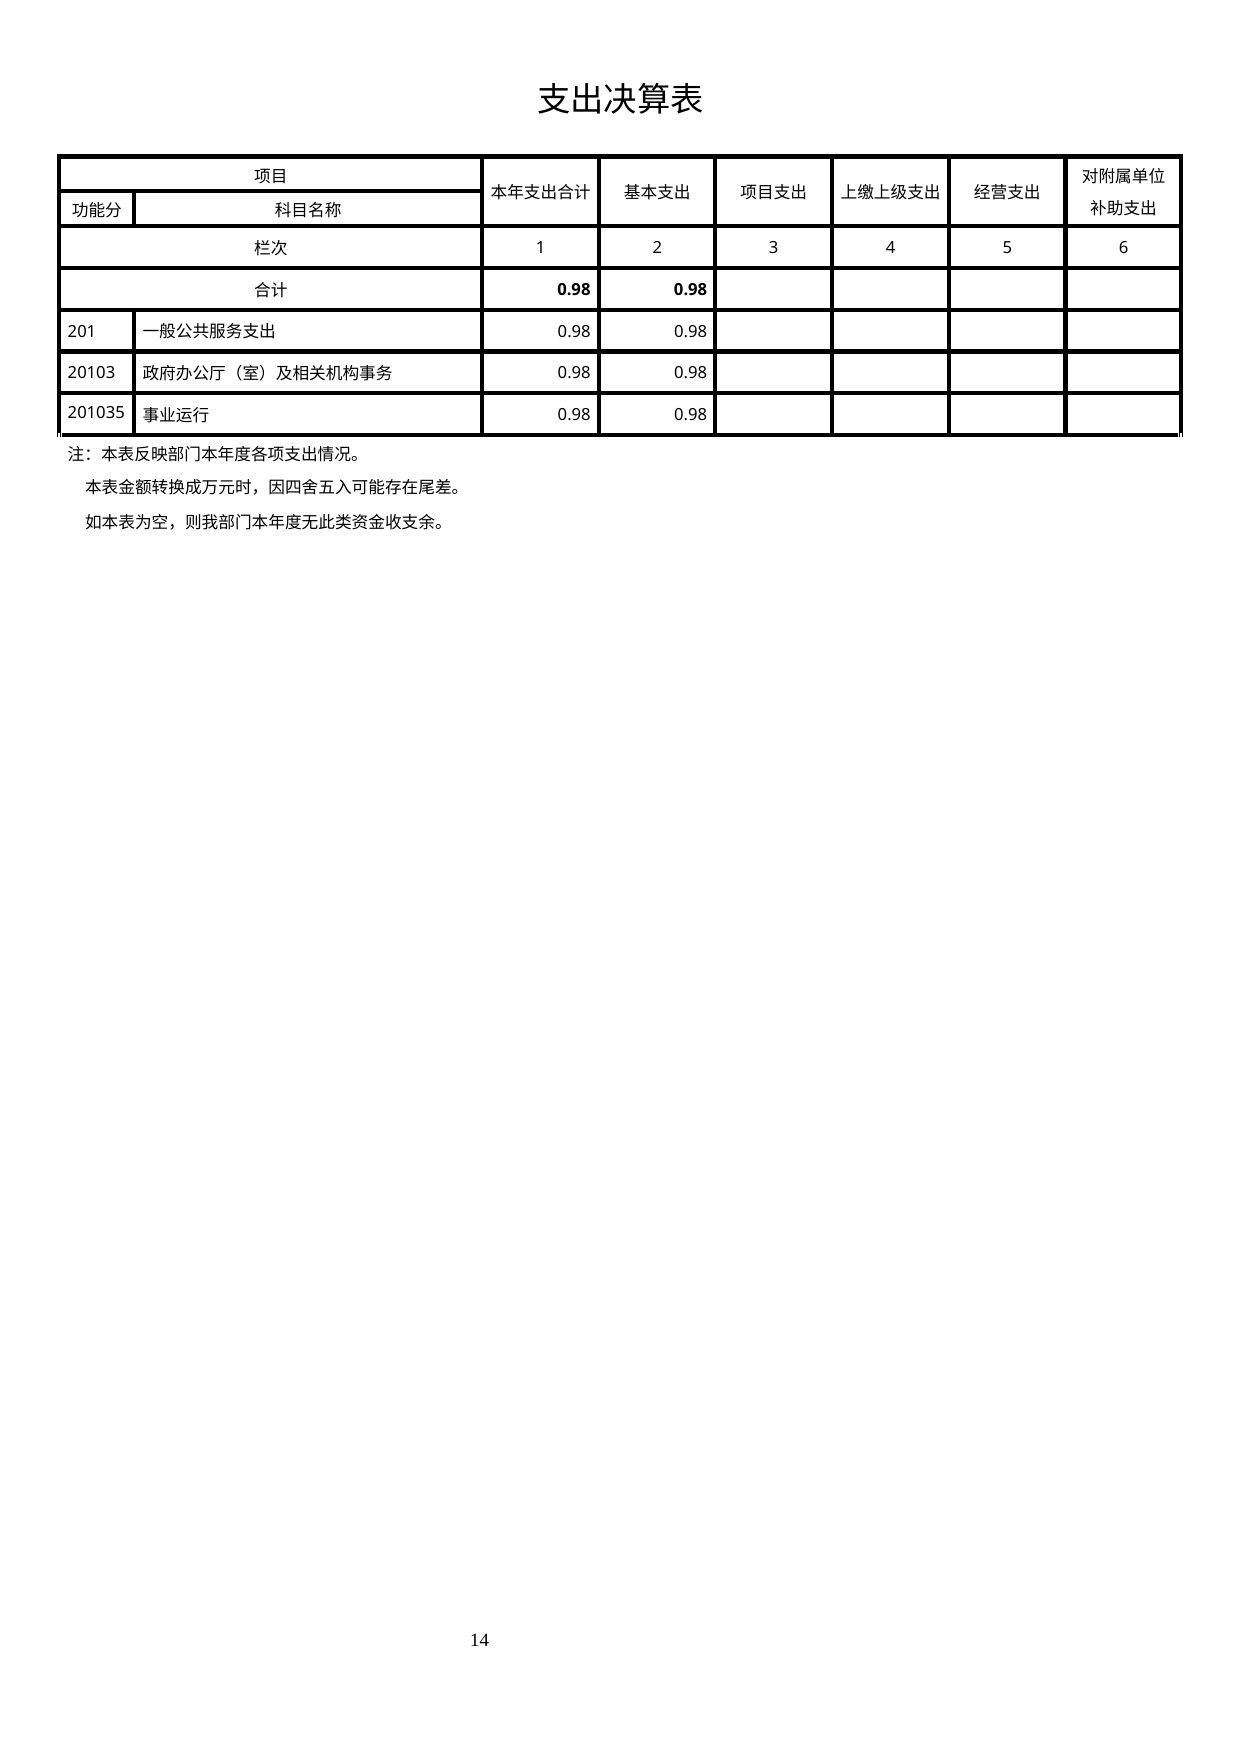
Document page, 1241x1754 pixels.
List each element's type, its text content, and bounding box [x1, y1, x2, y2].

table_cell 0.98 [601, 395, 713, 433]
table_cell [834, 270, 947, 308]
table_cell 0.98 [484, 312, 597, 349]
table_header 上缴上级支出 [834, 159, 947, 224]
table_cell 5 [951, 228, 1063, 266]
table_cell [951, 312, 1063, 349]
table_cell 2010350 [61, 395, 132, 433]
table_cell 事业运行 [136, 395, 480, 433]
table_header 项目支出 [717, 159, 830, 224]
table_cell [951, 270, 1063, 308]
table_cell [717, 354, 830, 391]
table_cell 1 [484, 228, 597, 266]
table_cell 0.98 [601, 270, 713, 308]
table_cell 4 [834, 228, 947, 266]
table_cell 本表金额转换成万元时，因四舍五入可能存在尾差。 [60, 468, 1180, 503]
table_cell 3 [717, 228, 830, 266]
text 支出决算表 [59, 64, 1181, 129]
table_header 基本支出 [601, 159, 713, 224]
table_cell [1068, 312, 1179, 349]
table_header 本年支出合计 [484, 159, 597, 224]
table_cell 201 [61, 312, 132, 349]
table_cell [717, 395, 830, 433]
table_cell 政府办公厅（室）及相关机构事务 [136, 354, 480, 391]
table_cell 0.98 [484, 270, 597, 308]
table_cell 一般公共服务支出 [136, 312, 480, 349]
table_cell 0.98 [601, 354, 713, 391]
table_cell [717, 312, 830, 349]
table_cell 0.98 [484, 395, 597, 433]
table_cell 20103 [61, 354, 132, 391]
table_cell [834, 395, 947, 433]
table_cell [1068, 270, 1179, 308]
table_cell 栏次 [61, 228, 480, 266]
table_cell [834, 312, 947, 349]
table_cell 6 [1068, 228, 1179, 266]
table_cell [717, 270, 830, 308]
table_cell 科目名称 [136, 193, 480, 224]
table_cell [1068, 395, 1179, 433]
table_cell [951, 354, 1063, 391]
table_cell [834, 354, 947, 391]
table_header 对附属单位补助支出 [1068, 159, 1179, 224]
table_cell [1068, 354, 1179, 391]
table_cell 合计 [61, 270, 480, 308]
table_cell 注：本表反映部门本年度各项支出情况。 [60, 433, 1180, 468]
table_cell [951, 395, 1063, 433]
table_cell 0.98 [601, 312, 713, 349]
table_cell 0.98 [484, 354, 597, 391]
table_header 项目 [61, 159, 480, 189]
table_cell 功能分类科目编码 [61, 193, 132, 224]
table_cell 如本表为空，则我部门本年度无此类资金收支余。 [60, 503, 1180, 538]
table_cell 2 [601, 228, 713, 266]
table_header 经营支出 [951, 159, 1063, 224]
